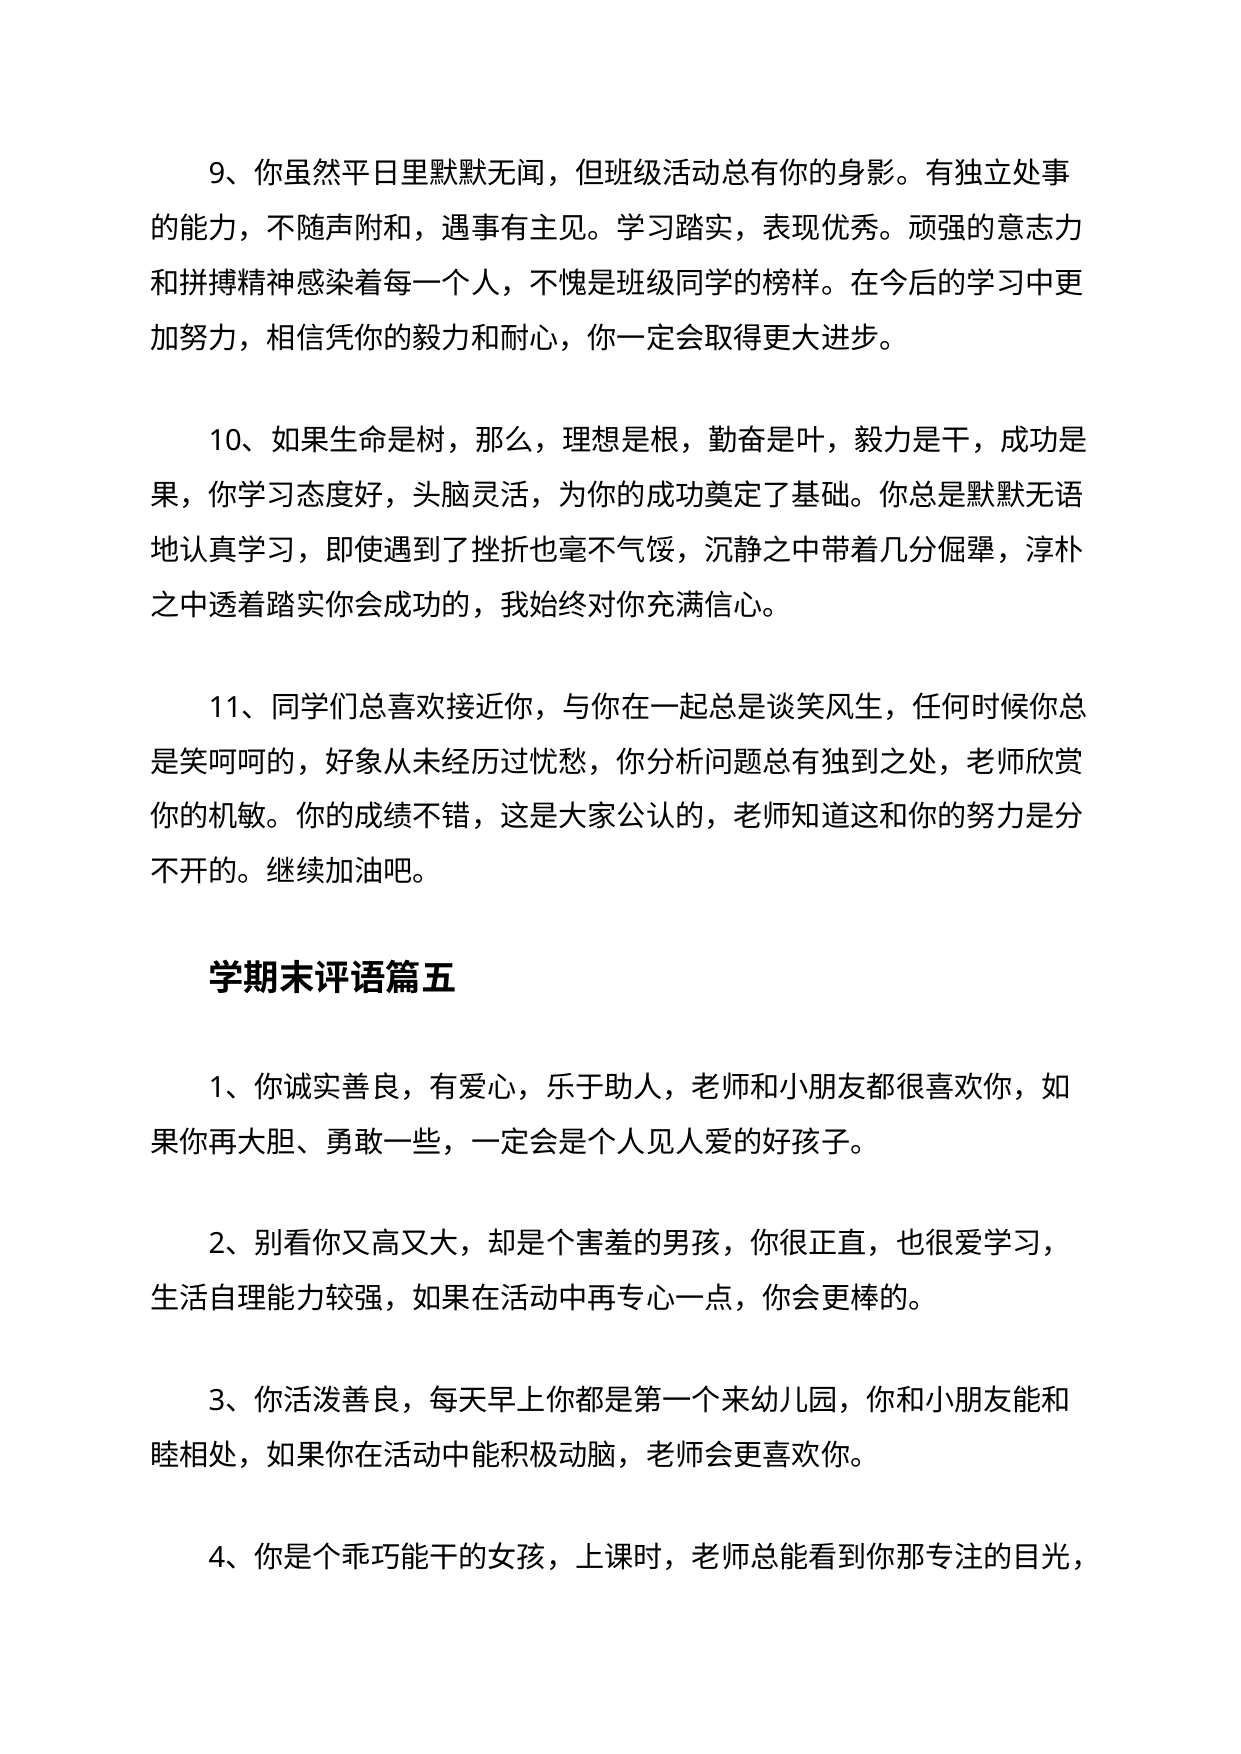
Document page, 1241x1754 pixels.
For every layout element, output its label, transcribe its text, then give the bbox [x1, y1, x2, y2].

text 10、如果生命是树，那么，理想是根，勤奋是叶，毅力是干，成功是果，你学习态度好，头脑灵活，为你的成功奠定了基础。你总是默默无语地认真学习，即使遇到了挫折也毫不气馁，沉静之中带着几分倔犟，淳朴之中透着踏实你会成功的，我始终对你充满信心。 [150, 417, 1090, 624]
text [150, 1533, 1090, 1576]
text 2、别看你又高又大，却是个害羞的男孩，你很正直，也很爱学习，生活自理能力较强，如果在活动中再专心一点，你会更棒的。 [150, 1220, 1090, 1317]
text 9、你虽然平日里默默无闻，但班级活动总有你的身影。有独立处事的能力，不随声附和，遇事有主见。学习踏实，表现优秀。顽强的意志力和拼搏精神感染着每一个人，不愧是班级同学的榜样。在今后的学习中更加努力，相信凭你的毅力和耐心，你一定会取得更大进步。 [150, 150, 1090, 357]
text 11、同学们总喜欢接近你，与你在一起总是谈笑风生，任何时候你总是笑呵呵的，好象从未经历过忧愁，你分析问题总有独到之处，老师欣赏你的机敏。你的成绩不错，这是大家公认的，老师知道这和你的努力是分不开的。继续加油吧。 [150, 683, 1090, 890]
text 3、你活泼善良，每天早上你都是第一个来幼儿园，你和小朋友能和睦相处，如果你在活动中能积极动脑，老师会更喜欢你。 [150, 1377, 1090, 1474]
text 学期末评语篇五 [150, 950, 1090, 1001]
text 1、你诚实善良，有爱心，乐于助人，老师和小朋友都很喜欢你，如果你再大胆、勇敢一些，一定会是个人见人爱的好孩子。 [150, 1063, 1090, 1160]
